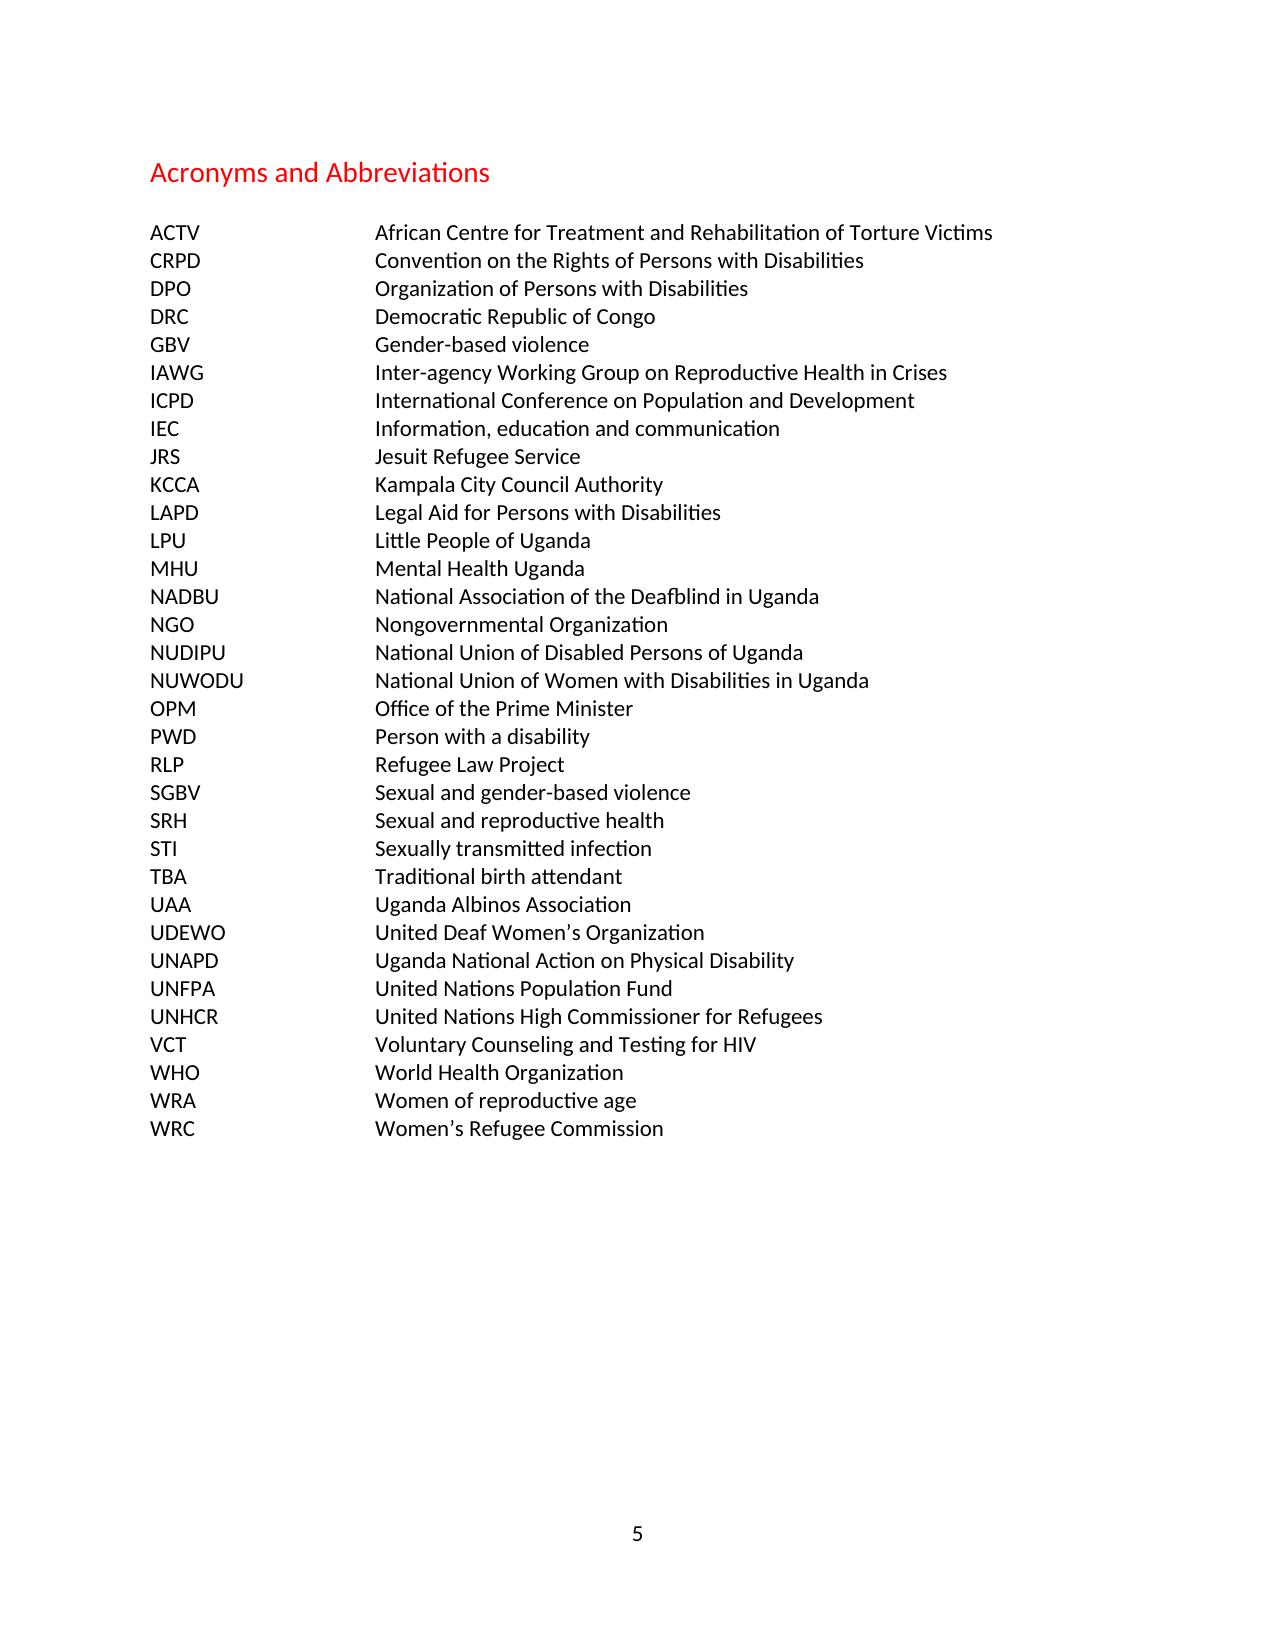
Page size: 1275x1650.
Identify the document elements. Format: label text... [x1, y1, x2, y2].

text UNHCR United Nations High Commissioner for Refugees [150, 1002, 1125, 1030]
text RLP Refugee Law Project [150, 750, 1125, 778]
text CRPD Convention on the Rights of Persons with Disabilities [150, 246, 1125, 274]
text VCT Voluntary Counseling and Testing for HIV [150, 1030, 1125, 1058]
text UNFPA United Nations Population Fund [150, 974, 1125, 1002]
text TBA Traditional birth attendant [150, 862, 1125, 890]
text UNAPD Uganda National Action on Physical Disability [150, 946, 1125, 974]
text UDEWO United Deaf Women’s Organization [150, 918, 1125, 946]
text DPO Organization of Persons with Disabilities [150, 274, 1125, 302]
text JRS Jesuit Refugee Service [150, 442, 1125, 470]
text ICPD International Conference on Population and Development [150, 386, 1125, 414]
text ACTV African Centre for Treatment and Rehabilitation of Torture Victims [150, 218, 1125, 246]
text DRC Democratic Republic of Congo [150, 302, 1125, 330]
text SRH Sexual and reproductive health [150, 806, 1125, 834]
text WRC Women’s Refugee Commission [150, 1114, 1125, 1142]
text STI Sexually transmitted infection [150, 834, 1125, 862]
text UAA Uganda Albinos Association [150, 890, 1125, 918]
text LAPD Legal Aid for Persons with Disabilities [150, 498, 1125, 526]
text NGO Nongovernmental Organization [150, 610, 1125, 638]
text WRA Women of reproductive age [150, 1086, 1125, 1114]
text IAWG Inter-agency Working Group on Reproductive Health in Crises [150, 358, 1125, 386]
text SGBV Sexual and gender-based violence [150, 778, 1125, 806]
text GBV Gender-based violence [150, 330, 1125, 358]
subtitle Acronyms and Abbreviations [150, 154, 1125, 190]
text NUDIPU National Union of Disabled Persons of Uganda [150, 638, 1125, 666]
text NADBU National Association of the Deafblind in Uganda [150, 582, 1125, 610]
text PWD Person with a disability [150, 722, 1125, 750]
text OPM Office of the Prime Minister [150, 694, 1125, 722]
text KCCA Kampala City Council Authority [150, 470, 1125, 498]
text IEC Information, education and communication [150, 414, 1125, 442]
text LPU Little People of Uganda [150, 526, 1125, 554]
text MHU Mental Health Uganda [150, 554, 1125, 582]
text WHO World Health Organization [150, 1058, 1125, 1086]
text NUWODU National Union of Women with Disabilities in Uganda [150, 666, 1125, 694]
